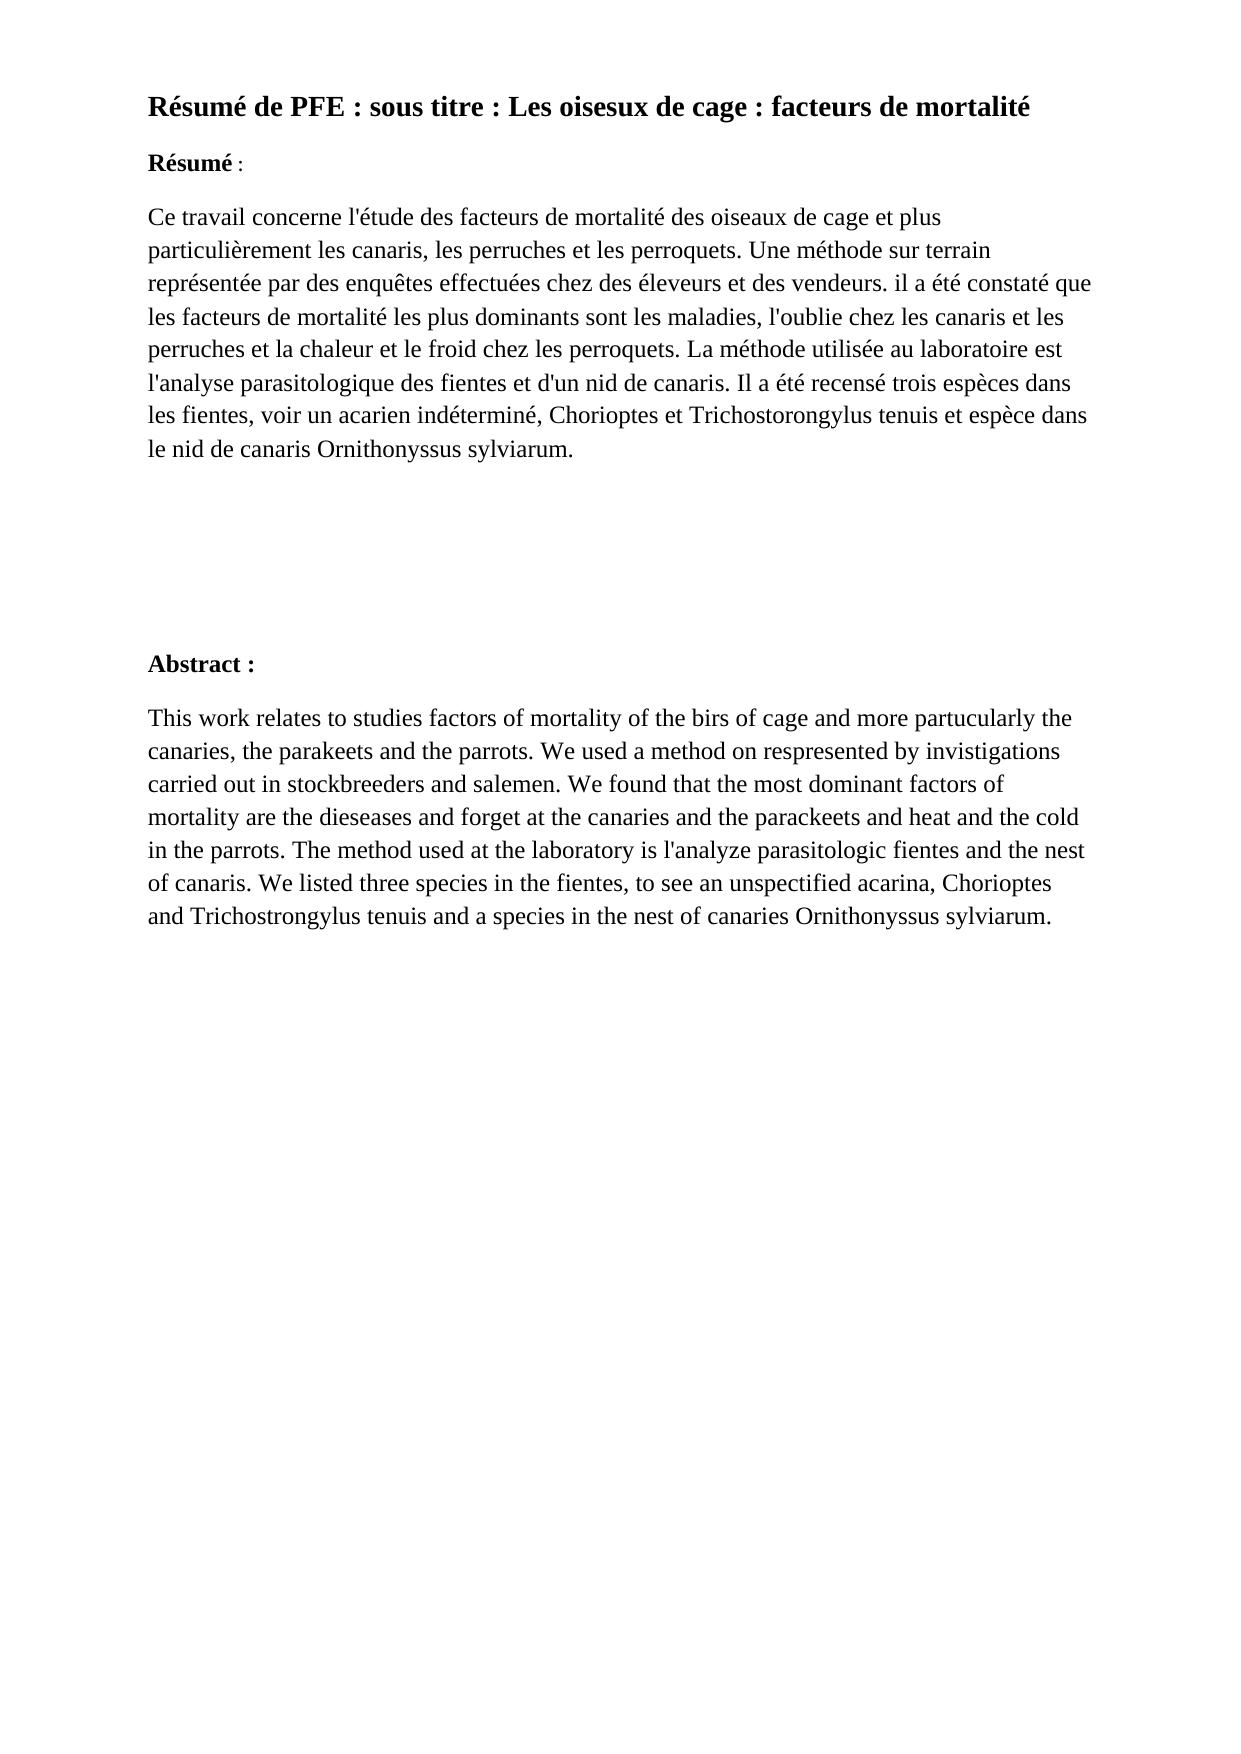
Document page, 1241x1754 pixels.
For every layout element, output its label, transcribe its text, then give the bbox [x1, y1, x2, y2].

text Ce travail concerne l'étude des facteurs de mortalité des oiseaux de cage et plus particulièrement les canaris, les perruches et les perroquets. Une méthode sur terrain représentée par des enquêtes effectuées chez des éleveurs et des vendeurs. il a été constaté que les facteurs de mortalité les plus dominants sont les maladies, l'oublie chez les canaris et les perruches et la chaleur et le froid chez les perroquets. La méthode utilisée au laboratoire est l'analyse parasitologique des fientes et d'un nid de canaris. Il a été recensé trois espèces dans les fientes, voir un acarien indéterminé, Chorioptes et Trichostorongylus tenuis et espèce dans le nid de canaris Ornithonyssus sylviarum. [148, 202, 1093, 462]
text Résumé de PFE : sous titre : Les oisesux de cage : facteurs de mortalité [148, 89, 1093, 122]
text This work relates to studies factors of mortality of the birs of cage and more partucularly the canaries, the parakeets and the parrots. We used a method on respresented by invistigations carried out in stockbreeders and salemen. We found that the most dominant factors of mortality are the dieseases and forget at the canaries and the parackeets and heat and the cold in the parrots. The method used at the laboratory is l'analyze parasitologic fientes and the nest of canaris. We listed three species in the fientes, to see an unspectified acarina, Chorioptes and Trichostrongylus tenuis and a species in the nest of canaries Ornithonyssus sylviarum. [148, 703, 1093, 930]
text Abstract : [148, 649, 1093, 678]
text Résumé : [148, 148, 1093, 177]
